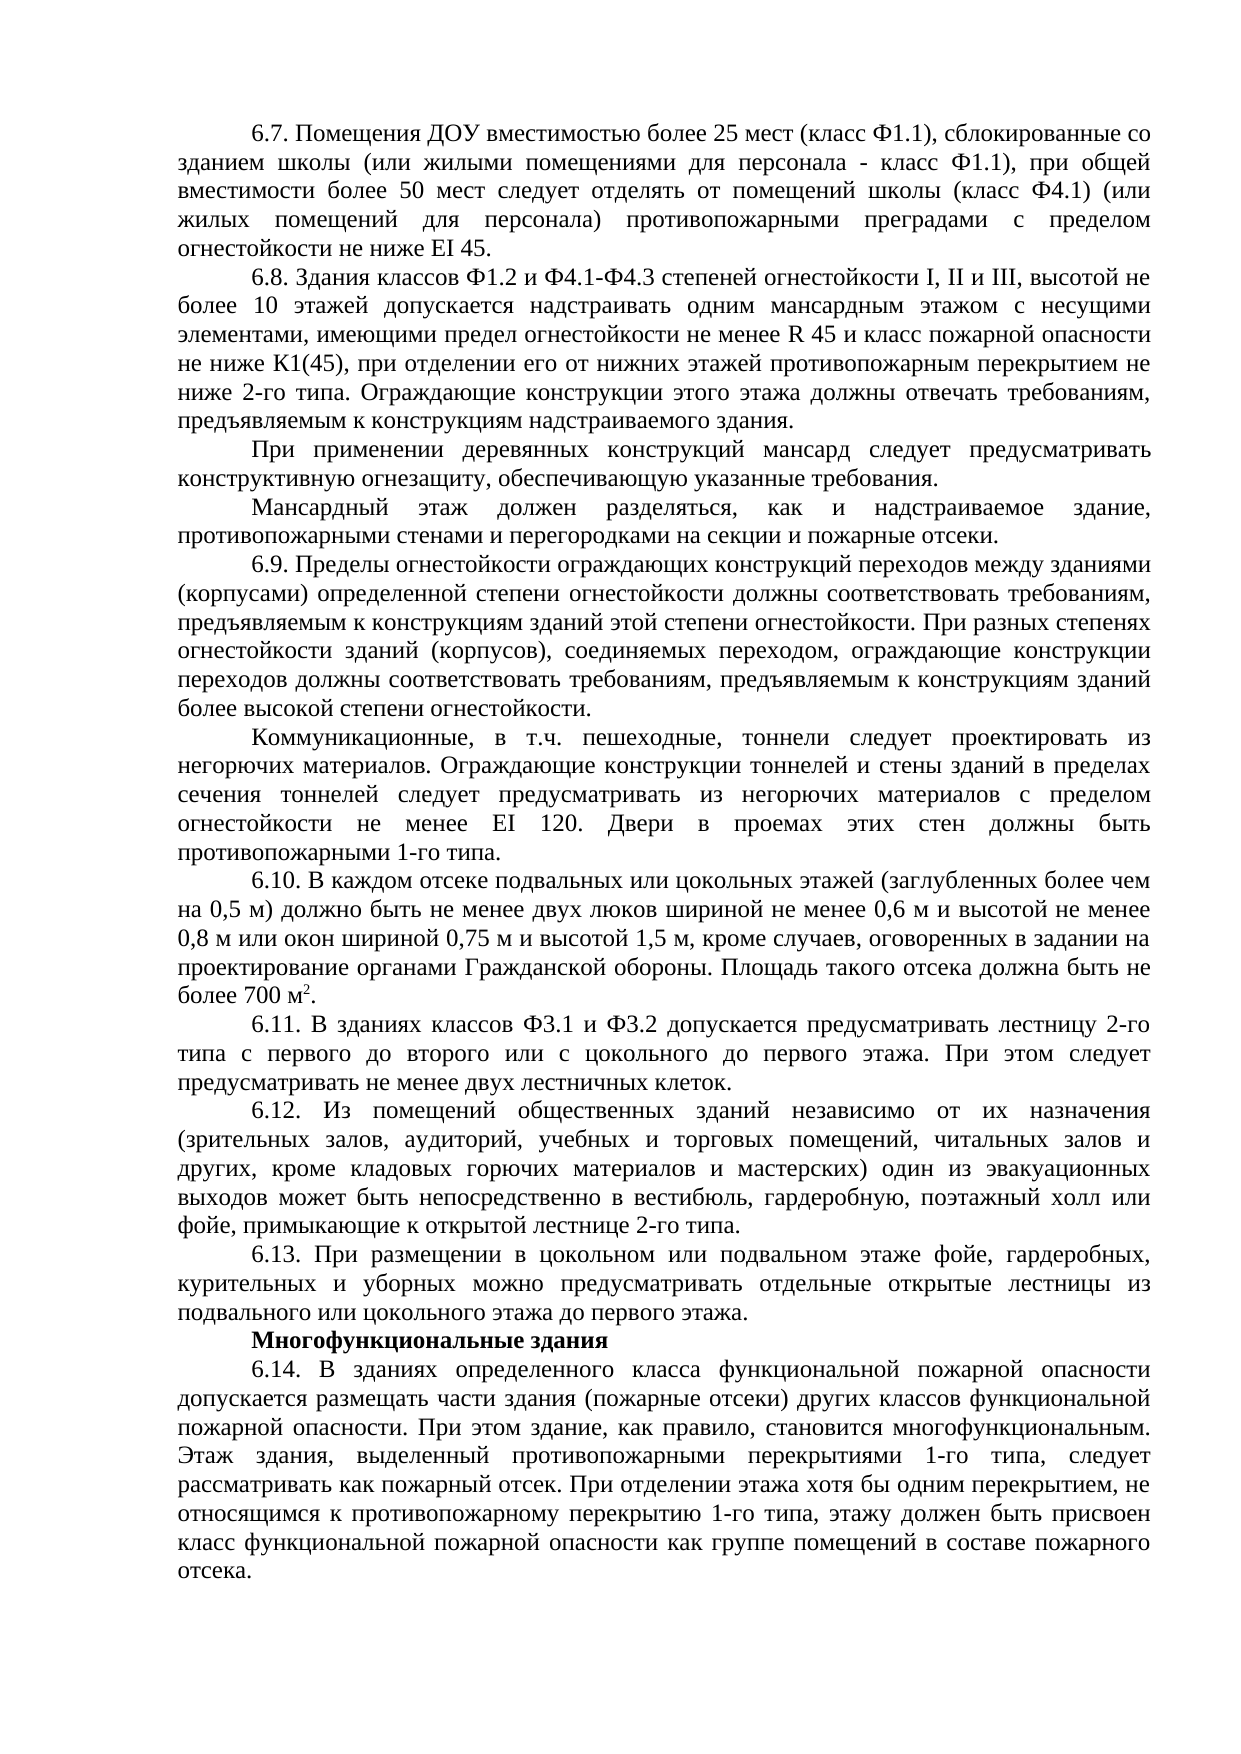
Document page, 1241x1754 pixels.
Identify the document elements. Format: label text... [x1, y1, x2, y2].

text 6.9. Пределы огнестойкости ограждающих конструкций переходов между зданиями (корпусами) определенной степени огнестойкости должны соответствовать требованиям, предъявляемым к конструкциям зданий этой степени огнестойкости. При разных степенях огнестойкости зданий (корпусов), соединяемых переходом, ограждающие конструкции переходов должны соответствовать требованиям, предъявляемым к конструкциям зданий более высокой степени огнестойкости. [177, 549, 1152, 722]
text 6.12. Из помещений общественных зданий независимо от их назначения (зрительных залов, аудиторий, учебных и торговых помещений, читальных залов и других, кроме кладовых горючих материалов и мастерских) один из эвакуационных выходов может быть непосредственно в вестибюль, гардеробную, поэтажный холл или фойе, примыкающие к открытой лестнице 2-го типа. [177, 1096, 1152, 1239]
text Мансардный этаж должен разделяться, как и надстраиваемое здание, противопожарными стенами и перегородками на секции и пожарные отсеки. [177, 492, 1152, 549]
text Коммуникационные, в т.ч. пешеходные, тоннели следует проектировать из негорючих материалов. Ограждающие конструкции тоннелей и стены зданий в пределах сечения тоннелей следует предусматривать из негорючих материалов с пределом огнестойкости не менее EI 120. Двери в проемах этих стен должны быть противопожарными 1-го типа. [177, 722, 1152, 866]
text 6.7. Помещения ДОУ вместимостью более 25 мест (класс Ф1.1), сблокированные со зданием школы (или жилыми помещениями для персонала - класс Ф1.1), при общей вместимости более 50 мест следует отделять от помещений школы (класс Ф4.1) (или жилых помещений для персонала) противопожарными преградами с пределом огнестойкости не ниже EI 45. [177, 118, 1152, 262]
text При применении деревянных конструкций мансард следует предусматривать конструктивную огнезащиту, обеспечивающую указанные требования. [177, 434, 1152, 492]
text 6.11. В зданиях классов Ф3.1 и Ф3.2 допускается предусматривать лестницу 2-го типа с первого до второго или с цокольного до первого этажа. При этом следует предусматривать не менее двух лестничных клеток. [177, 1009, 1152, 1096]
text 6.14. В зданиях определенного класса функциональной пожарной опасности допускается размещать части здания (пожарные отсеки) других классов функциональной пожарной опасности. При этом здание, как правило, становится многофункциональным. Этаж здания, выделенный противопожарными перекрытиями 1-го типа, следует рассматривать как пожарный отсек. При отделении этажа хотя бы одним перекрытием, не относящимся к противопожарному перекрытию 1-го типа, этажу должен быть присвоен класс функциональной пожарной опасности как группе помещений в составе пожарного отсека. [177, 1354, 1152, 1584]
text Многофункциональные здания [177, 1326, 1152, 1354]
text 6.10. В каждом отсеке подвальных или цокольных этажей (заглубленных более чем на 0,5 м) должно быть не менее двух люков шириной не менее 0,6 м и высотой не менее 0,8 м или окон шириной 0,75 м и высотой 1,5 м, кроме случаев, оговоренных в задании на проектирование органами Гражданской обороны. Площадь такого отсека должна быть не более 700 м2. [177, 866, 1152, 1009]
text 6.13. При размещении в цокольном или подвальном этаже фойе, гардеробных, курительных и уборных можно предусматривать отдельные открытые лестницы из подвального или цокольного этажа до первого этажа. [177, 1239, 1152, 1326]
text 6.8. Здания классов Ф1.2 и Ф4.1-Ф4.3 степеней огнестойкости I, II и III, высотой не более 10 этажей допускается надстраивать одним мансардным этажом с несущими элементами, имеющими предел огнестойкости не менее R 45 и класс пожарной опасности не ниже К1(45), при отделении его от нижних этажей противопожарным перекрытием не ниже 2-го типа. Ограждающие конструкции этого этажа должны отвечать требованиям, предъявляемым к конструкциям надстраиваемого здания. [177, 262, 1152, 434]
